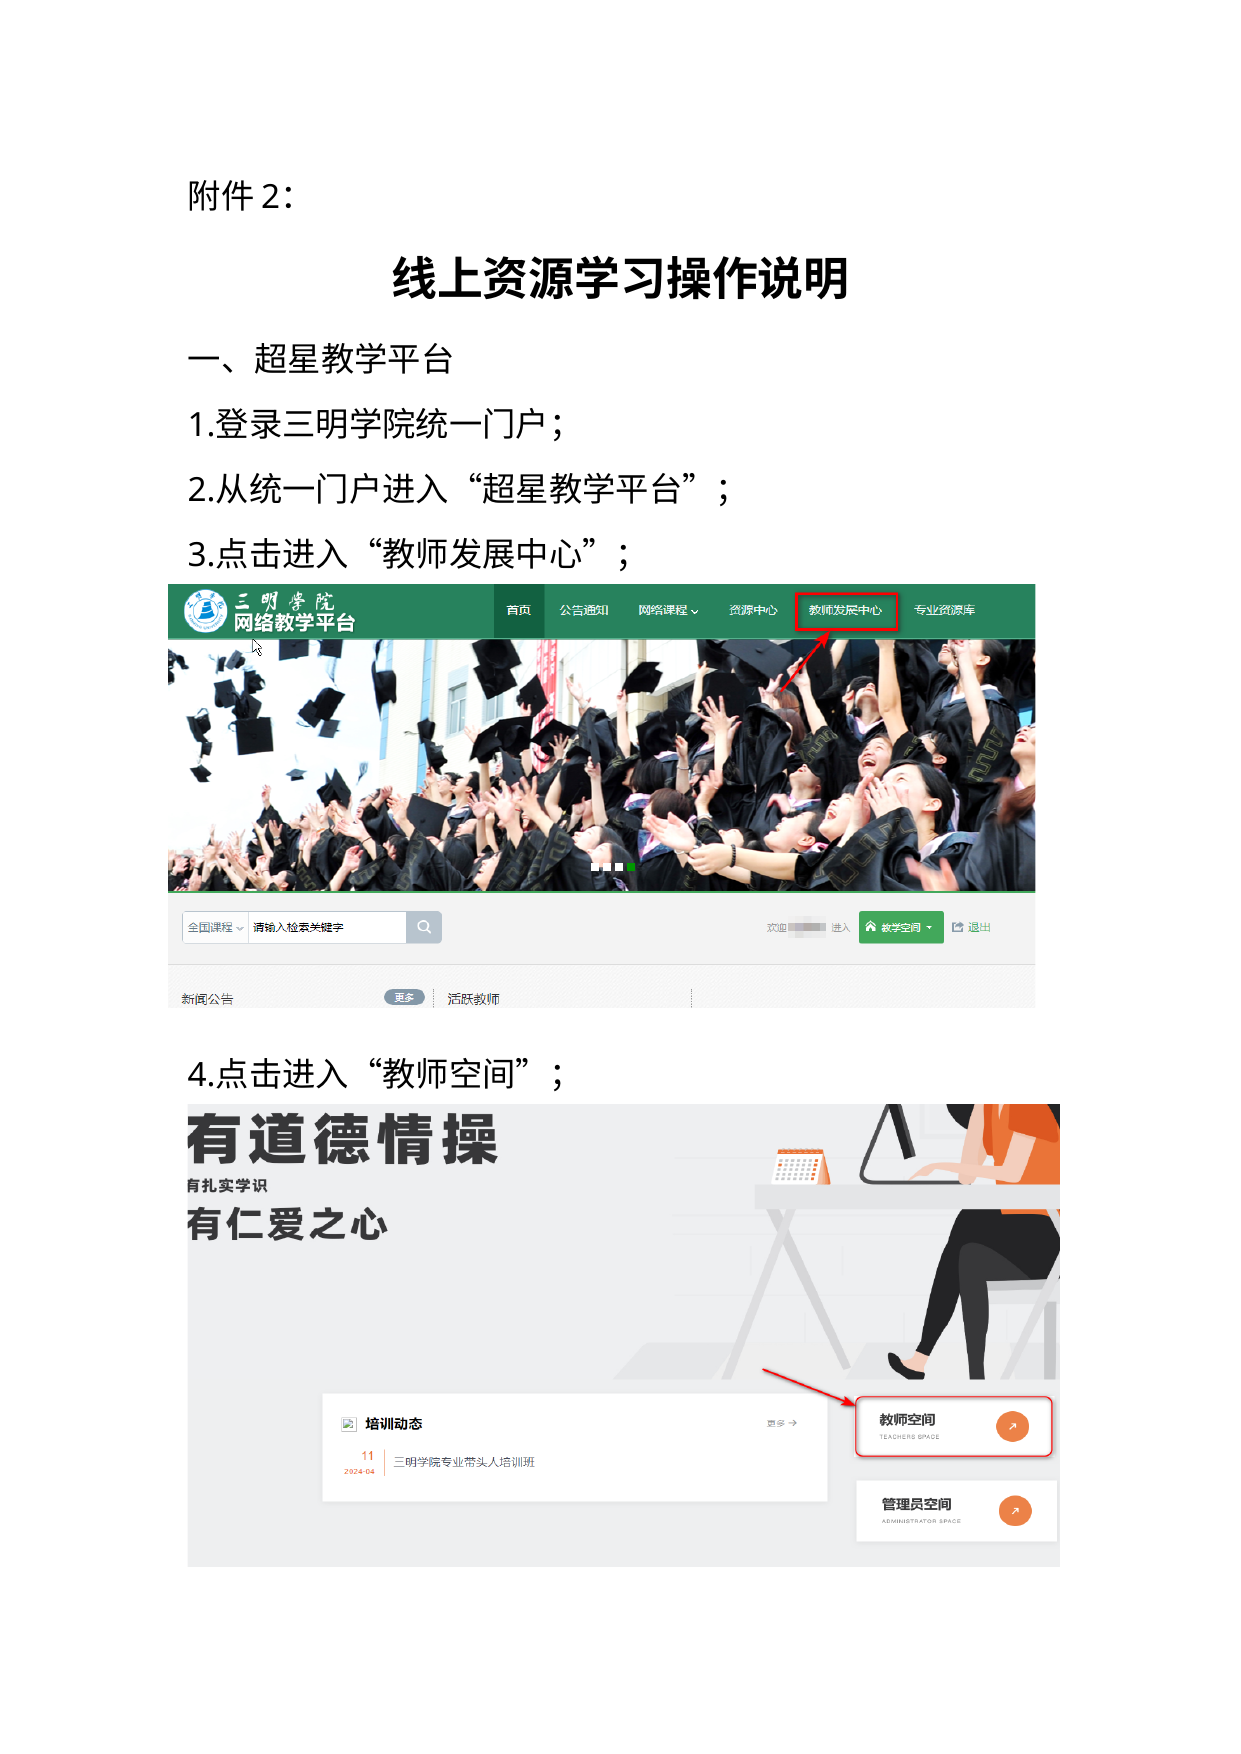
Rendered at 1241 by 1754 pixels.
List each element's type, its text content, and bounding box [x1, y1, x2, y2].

text 1.登录三明学院统一门户； [187, 389, 1053, 454]
picture [187, 1104, 1060, 1567]
picture [168, 584, 1036, 1008]
text 3.点击进入“教师发展中心”； [187, 519, 1053, 584]
text 2.从统一门户进入“超星教学平台”； [187, 454, 1053, 519]
text 线上资源学习操作说明 [187, 227, 1053, 324]
text 一、超星教学平台 [187, 324, 1053, 389]
text 附件2： [187, 162, 1053, 227]
